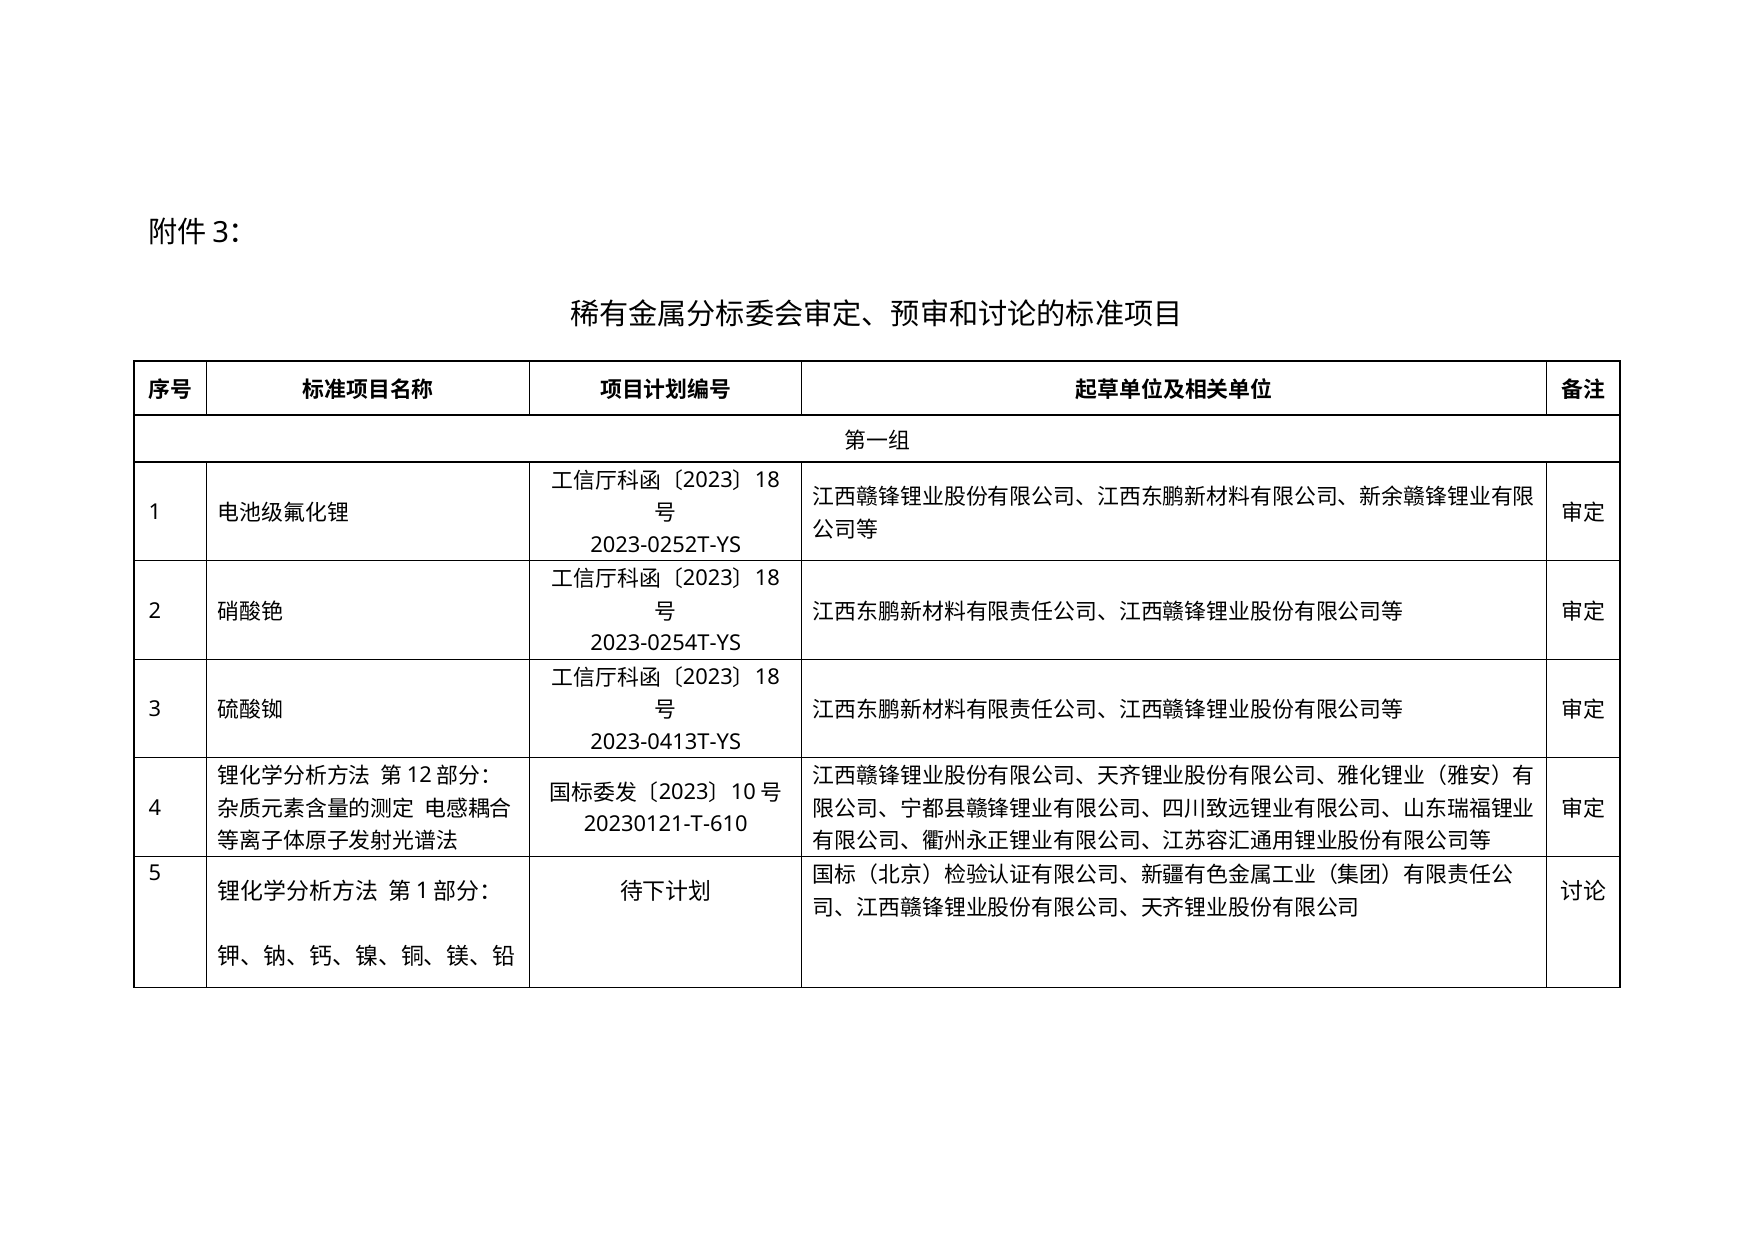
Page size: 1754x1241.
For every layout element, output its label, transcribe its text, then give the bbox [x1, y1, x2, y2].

table_cell 江西东鹏新材料有限责任公司、江西赣锋锂业股份有限公司等 [802, 660, 1546, 757]
table_cell 国标委发〔2023〕10号 20230121-T-610 [530, 758, 801, 856]
table_header 标准项目名称 [207, 362, 529, 413]
table_cell 硝酸铯 [207, 561, 529, 658]
table_cell 待下计划 [530, 857, 801, 987]
table_cell 第一组 [135, 416, 1619, 461]
table_cell [135, 561, 206, 658]
table_cell 审定 [1547, 660, 1619, 757]
text 附件3： [133, 198, 1604, 263]
table_header 起草单位及相关单位 [802, 362, 1546, 413]
table_cell [135, 463, 206, 560]
table_cell [135, 660, 206, 757]
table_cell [802, 857, 1546, 987]
table_header 序号 [135, 362, 206, 413]
table_header 项目计划编号 [530, 362, 801, 413]
table_cell [135, 758, 206, 856]
table_cell 审定 [1547, 463, 1619, 560]
table_cell 江西东鹏新材料有限责任公司、江西赣锋锂业股份有限公司等 [802, 561, 1546, 658]
table_header 备注 [1547, 362, 1619, 413]
table_cell [135, 857, 206, 987]
table_cell 审定 [1547, 758, 1619, 856]
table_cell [207, 857, 529, 987]
table_cell 工信厅科函〔2023〕18号 2023-0252T-YS [530, 463, 801, 560]
table_cell 工信厅科函〔2023〕18号 2023-0254T-YS [530, 561, 801, 658]
table_cell 江西赣锋锂业股份有限公司、天齐锂业股份有限公司、雅化锂业（雅安）有限公司、宁都县赣锋锂业有限公司、四川致远锂业有限公司、山东瑞福锂业有限公司、衢州永正锂业有限公司、江苏容汇通用锂业股份有限公司等 [802, 758, 1546, 856]
table_cell 锂化学分析方法 第12部分：杂质元素含量的测定 电感耦合等离子体原子发射光谱法 [207, 758, 529, 856]
table_cell 审定 [1547, 561, 1619, 658]
table_cell 工信厅科函〔2023〕18号 2023-0413T-YS [530, 660, 801, 757]
table_cell 讨论 [1547, 857, 1619, 987]
text 稀有金属分标委会审定、预审和讨论的标准项目 [133, 279, 1604, 344]
table_cell 江西赣锋锂业股份有限公司、江西东鹏新材料有限公司、新余赣锋锂业有限公司等 [802, 463, 1546, 560]
table_cell 电池级氟化锂 [207, 463, 529, 560]
table_cell 硫酸铷 [207, 660, 529, 757]
